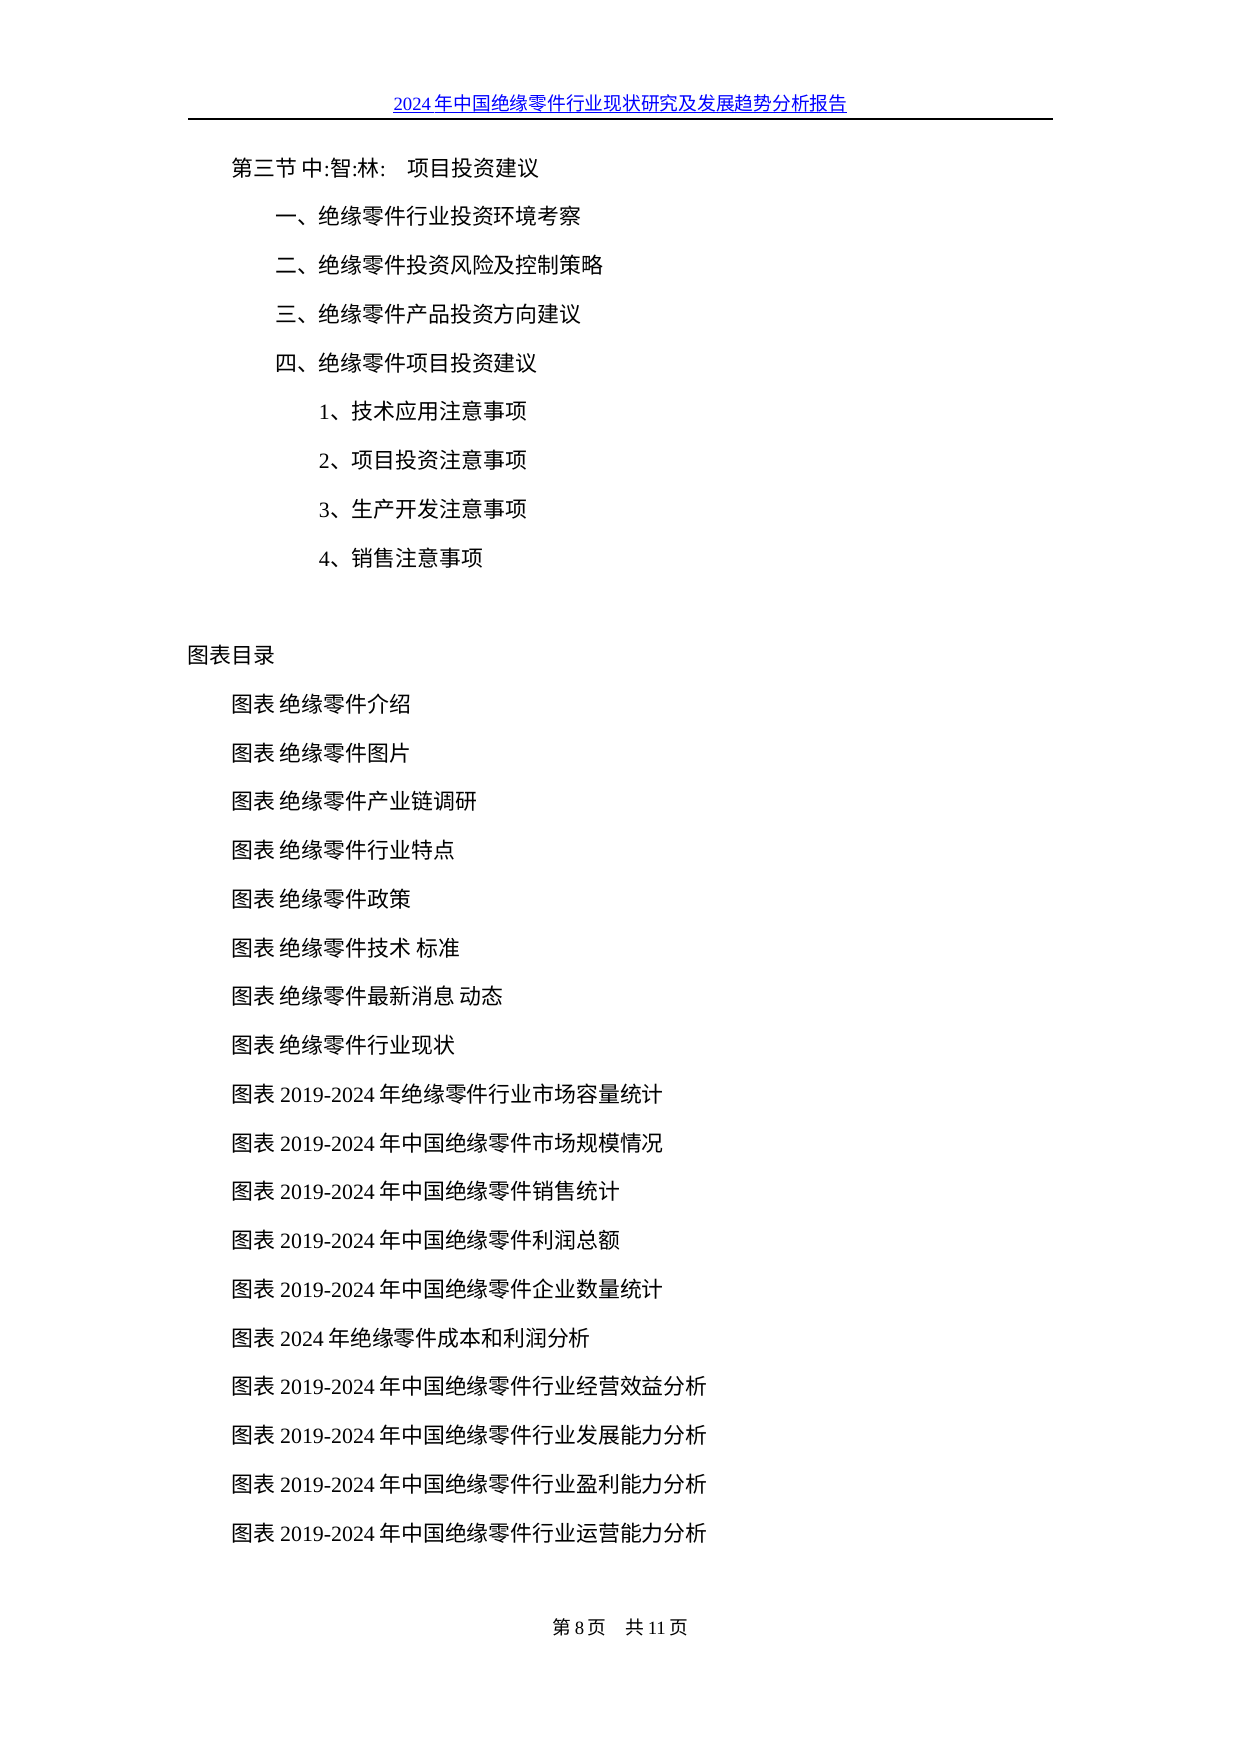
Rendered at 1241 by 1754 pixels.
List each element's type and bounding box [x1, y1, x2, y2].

text [187, 150, 1053, 1548]
